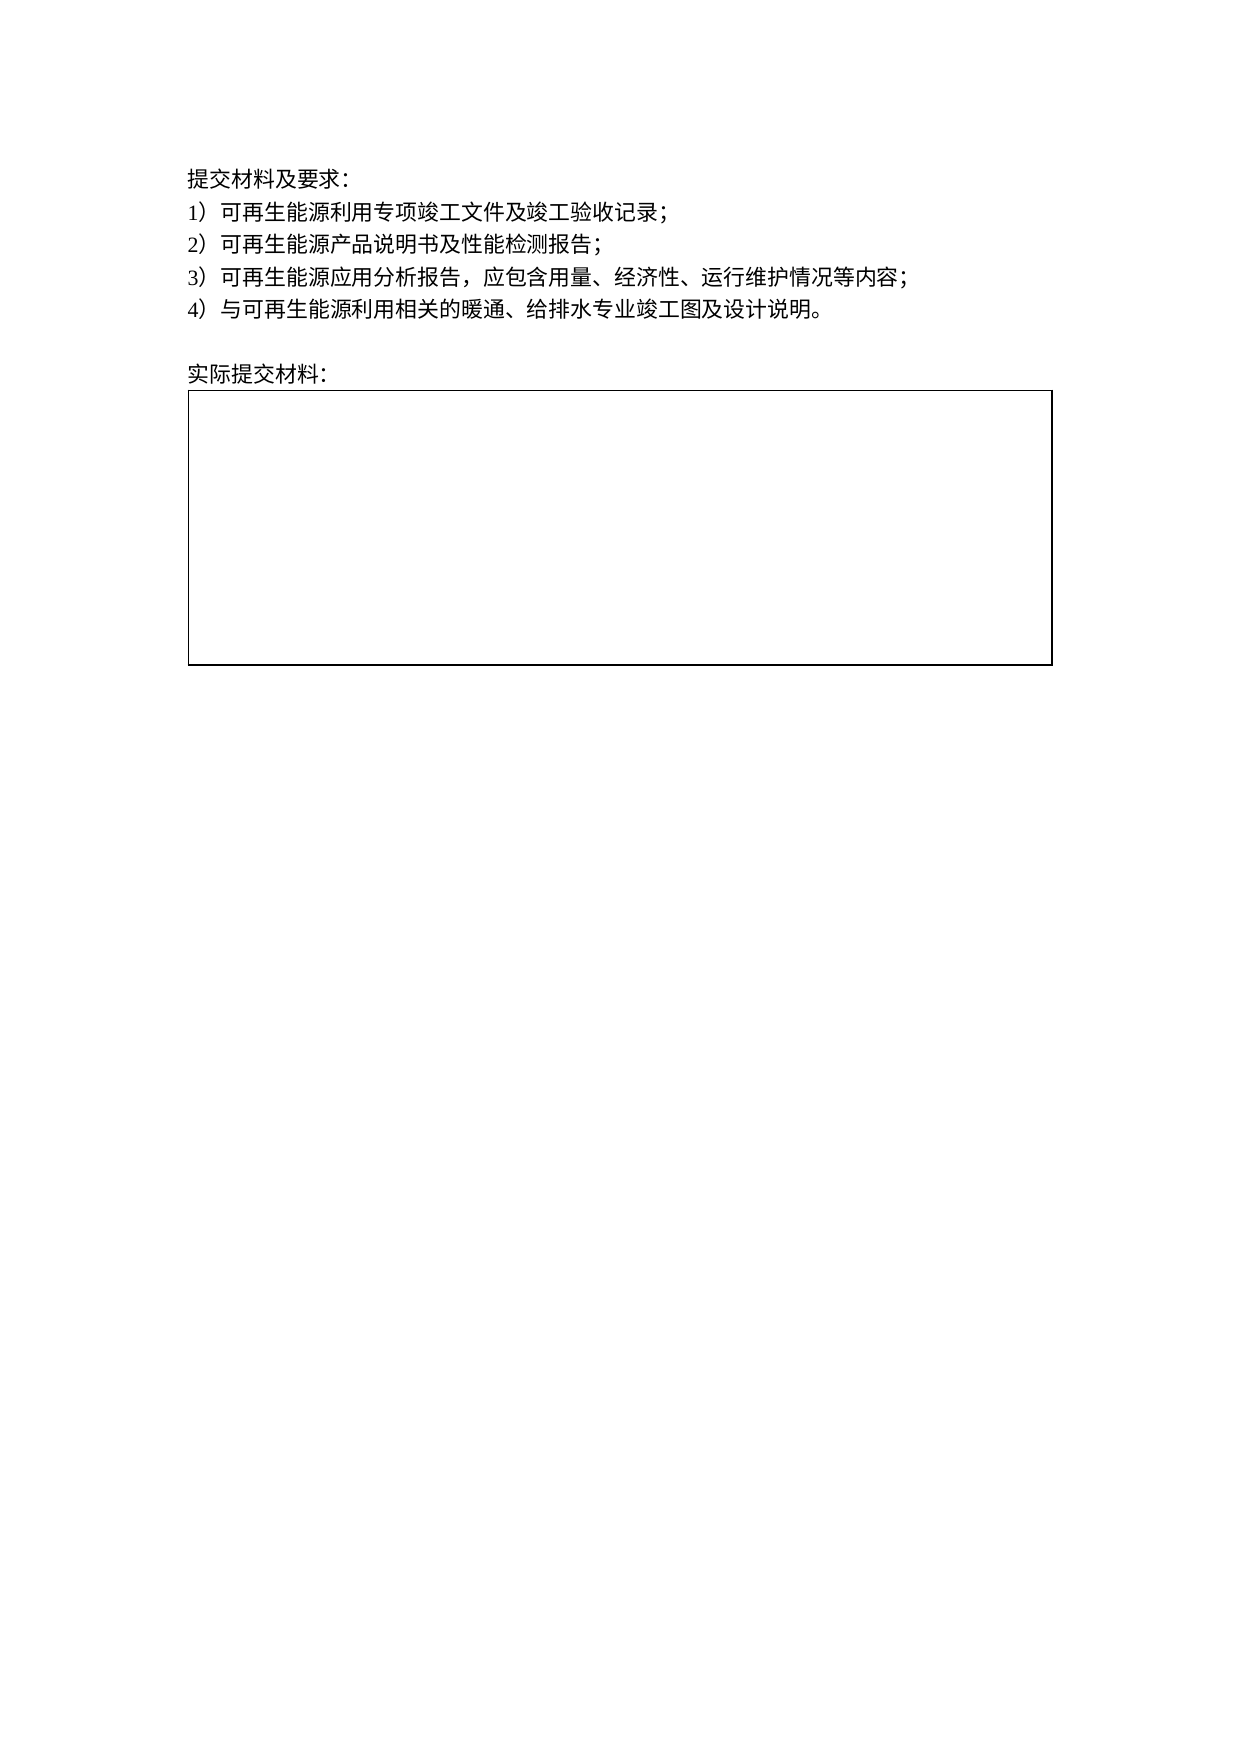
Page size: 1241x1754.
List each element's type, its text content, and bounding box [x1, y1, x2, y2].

text 1）可再生能源利用专项竣工文件及竣工验收记录； [187, 194, 1053, 227]
text 提交材料及要求： [187, 162, 1053, 194]
text 2）可再生能源产品说明书及性能检测报告； [187, 227, 1053, 259]
text 4）与可再生能源利用相关的暖通、给排水专业竣工图及设计说明。 [187, 292, 1053, 324]
text 3）可再生能源应用分析报告，应包含用量、经济性、运行维护情况等内容； [187, 259, 1053, 292]
table_header [189, 391, 1051, 664]
text 实际提交材料： [187, 357, 1053, 389]
